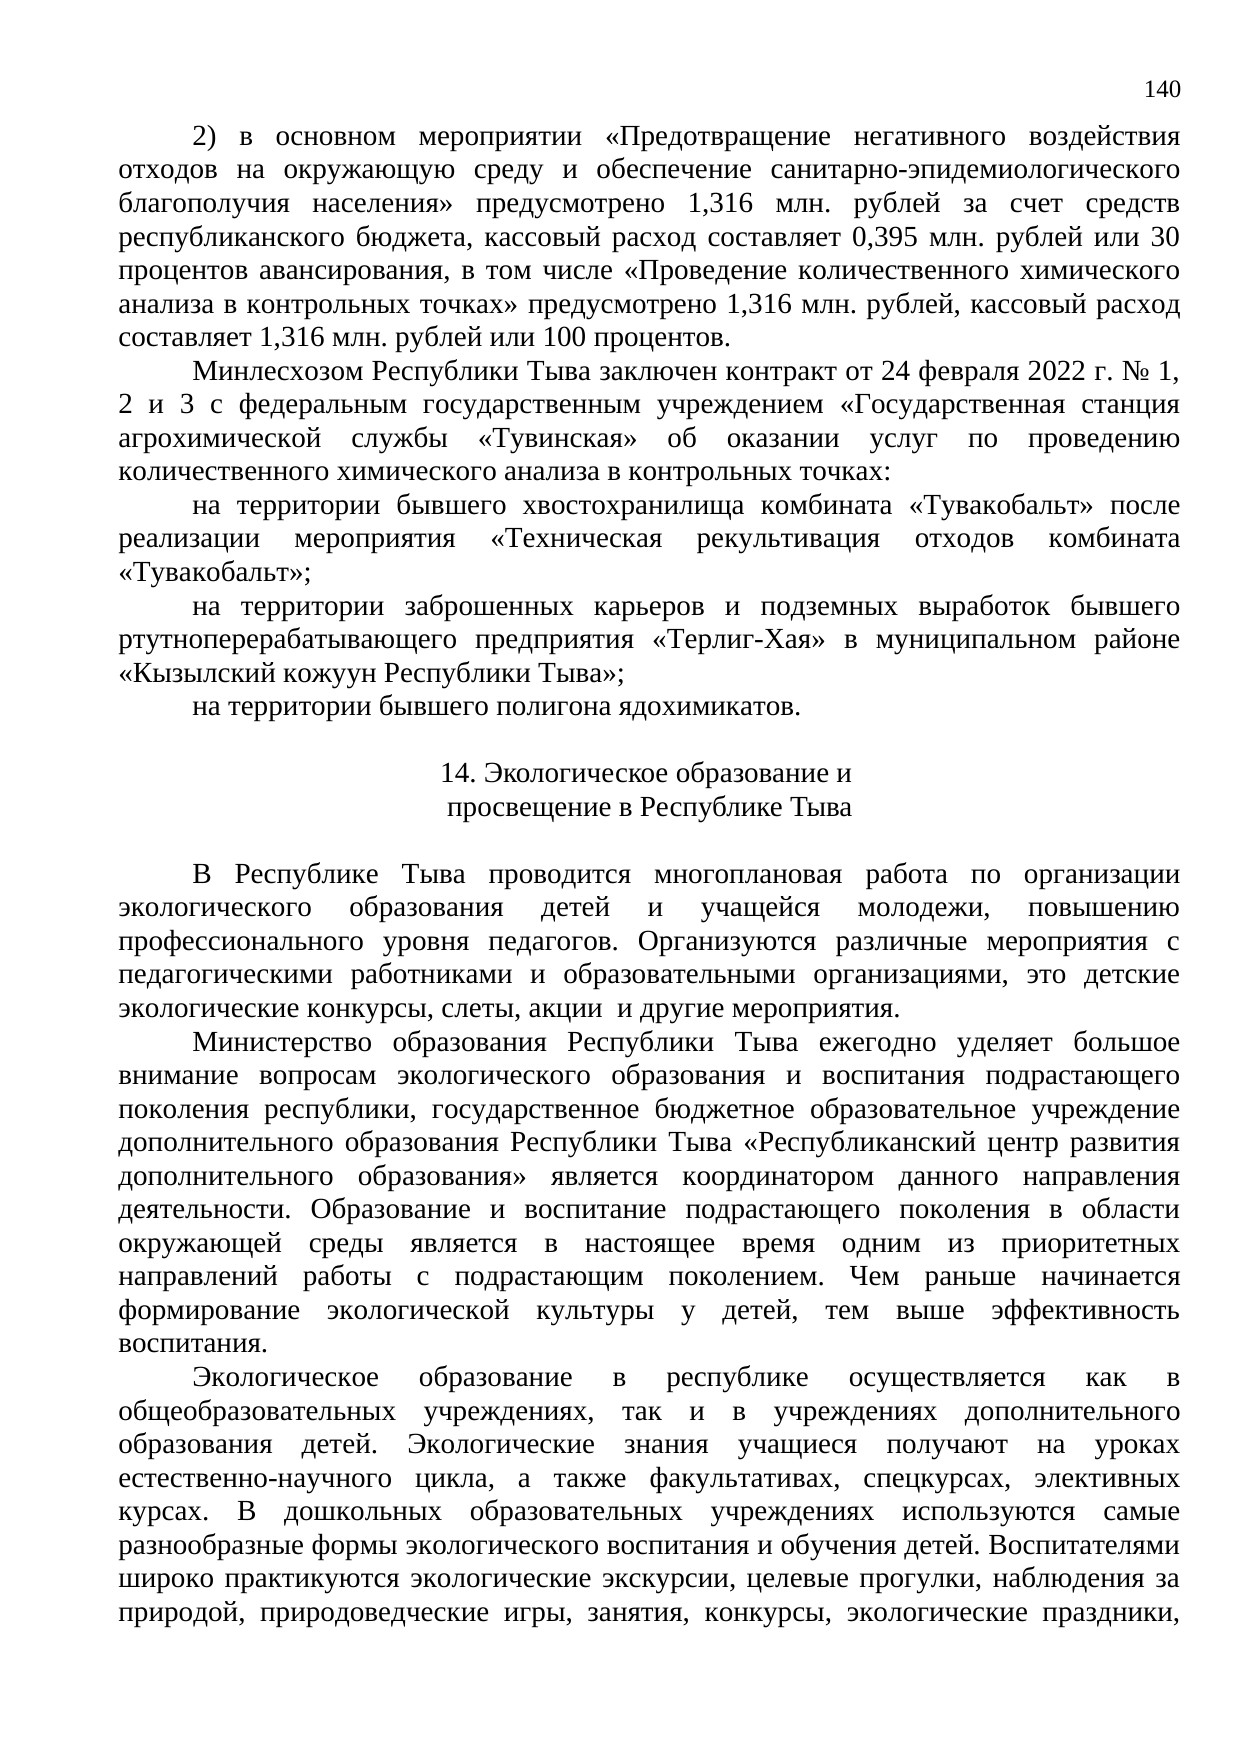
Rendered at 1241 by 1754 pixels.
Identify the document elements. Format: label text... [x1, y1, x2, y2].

text на территории заброшенных карьеров и подземных выработок бывшего ртутноперерабатывающего предприятия «Терлиг-Хая» в муниципальном районе «Кызылский кожуун Республики Тыва»; [118, 588, 1181, 688]
text Министерство образования Республики Тыва ежегодно уделяет большое внимание вопросам экологического образования и воспитания подрастающего поколения республики, государственное бюджетное образовательное учреждение дополнительного образования Республики Тыва «Республиканский центр развития дополнительного образования» является координатором данного направления деятельности. Образование и воспитание подрастающего поколения в области окружающей среды является в настоящее время одним из приоритетных направлений работы с подрастающим поколением. Чем раньше начинается формирование экологической культуры у детей, тем выше эффективность воспитания. [118, 1024, 1181, 1359]
text В Республике Тыва проводится многоплановая работа по организации экологического образования детей и учащейся молодежи, повышению профессионального уровня педагогов. Организуются различные мероприятия с педагогическими работниками и образовательными организациями, это детские экологические конкурсы, слеты, акции и другие мероприятия. [118, 856, 1181, 1024]
text на территории бывшего хвостохранилища комбината «Тувакобальт» после реализации мероприятия «Техническая рекультивация отходов комбината «Тувакобальт»; [118, 487, 1181, 588]
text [118, 1359, 1181, 1627]
text 14. Экологическое образование и просвещение в Республике Тыва [118, 755, 1181, 822]
text на территории бывшего полигона ядохимикатов. [118, 688, 1181, 722]
text 2) в основном мероприятии «Предотвращение негативного воздействия отходов на окружающую среду и обеспечение санитарно-эпидемиологического благополучия населения» предусмотрено 1,316 млн. рублей за счет средств республиканского бюджета, кассовый расход составляет 0,395 млн. рублей или 30 процентов авансирования, в том числе «Проведение количественного химического анализа в контрольных точках» предусмотрено 1,316 млн. рублей, кассовый расход составляет 1,316 млн. рублей или 100 процентов. [118, 118, 1181, 353]
text Минлесхозом Республики Тыва заключен контракт от 24 февраля 2022 г. № 1, 2 и 3 с федеральным государственным учреждением «Государственная станция агрохимической службы «Тувинская» об оказании услуг по проведению количественного химического анализа в контрольных точках: [118, 353, 1181, 487]
